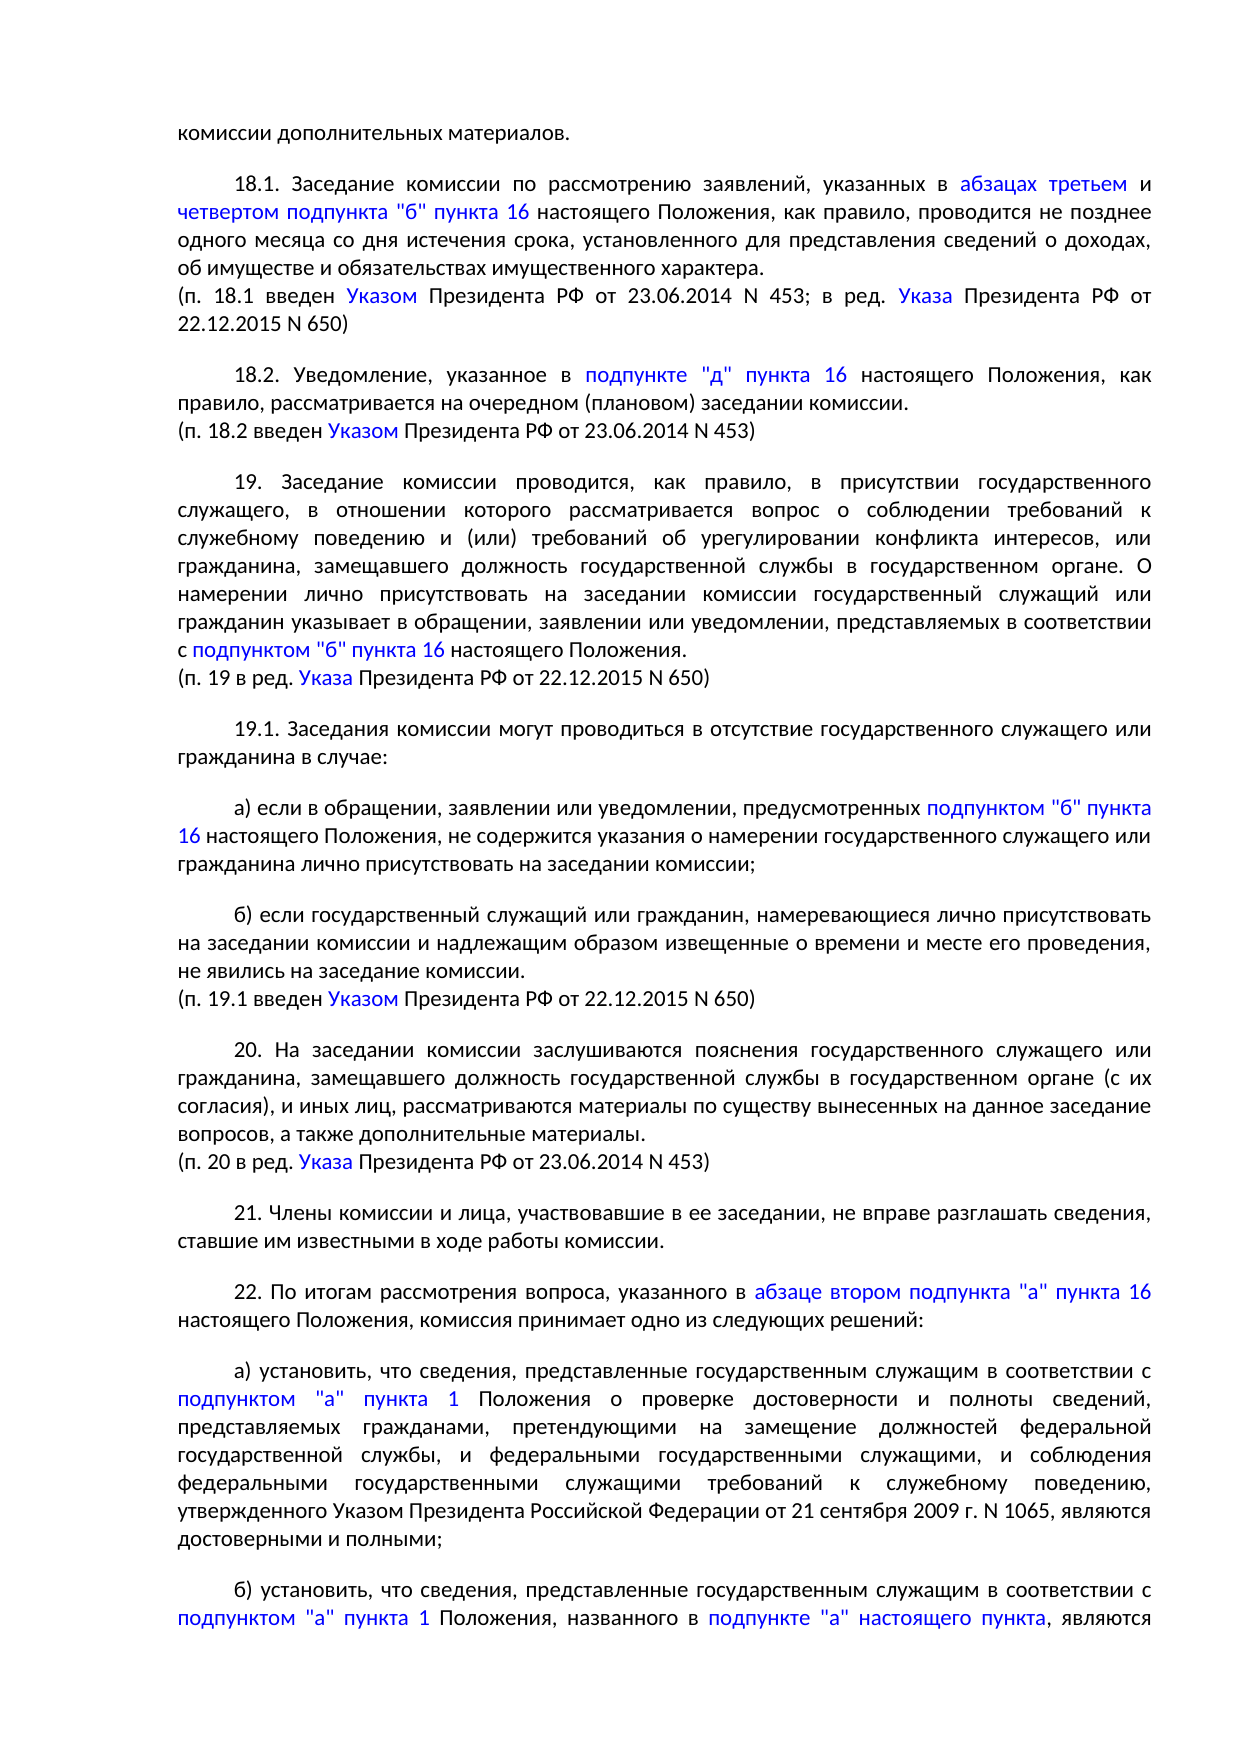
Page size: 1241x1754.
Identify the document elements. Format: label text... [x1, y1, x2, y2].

text 20. На заседании комиссии заслушиваются пояснения государственного служащего или гражданина, замещавшего должность государственной службы в государственном органе (с их согласия), и иных лиц, рассматриваются материалы по существу вынесенных на данное заседание вопросов, а также дополнительные материалы. [177, 1035, 1152, 1147]
text (п. 18.1 введен Указом Президента РФ от 23.06.2014 N 453; в ред. Указа Президента РФ от 22.12.2015 N 650) [177, 281, 1152, 337]
text 18.1. Заседание комиссии по рассмотрению заявлений, указанных в абзацах третьем и четвертом подпункта "б" пункта 16 настоящего Положения, как правило, проводится не позднее одного месяца со дня истечения срока, установленного для представления сведений о доходах, об имуществе и обязательствах имущественного характера. [177, 169, 1152, 281]
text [177, 1575, 1152, 1631]
text (п. 20 в ред. Указа Президента РФ от 23.06.2014 N 453) [177, 1147, 1152, 1175]
text 22. По итогам рассмотрения вопроса, указанного в абзаце втором подпункта "а" пункта 16 настоящего Положения, комиссия принимает одно из следующих решений: [177, 1277, 1152, 1333]
text 18.2. Уведомление, указанное в подпункте "д" пункта 16 настоящего Положения, как правило, рассматривается на очередном (плановом) заседании комиссии. [177, 360, 1152, 416]
text б) если государственный служащий или гражданин, намеревающиеся лично присутствовать на заседании комиссии и надлежащим образом извещенные о времени и месте его проведения, не явились на заседание комиссии. [177, 900, 1152, 984]
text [177, 118, 1152, 146]
text а) если в обращении, заявлении или уведомлении, предусмотренных подпунктом "б" пункта 16 настоящего Положения, не содержится указания о намерении государственного служащего или гражданина лично присутствовать на заседании комиссии; [177, 793, 1152, 877]
text (п. 18.2 введен Указом Президента РФ от 23.06.2014 N 453) [177, 416, 1152, 444]
text 19.1. Заседания комиссии могут проводиться в отсутствие государственного служащего или гражданина в случае: [177, 714, 1152, 770]
text 19. Заседание комиссии проводится, как правило, в присутствии государственного служащего, в отношении которого рассматривается вопрос о соблюдении требований к служебному поведению и (или) требований об урегулировании конфликта интересов, или гражданина, замещавшего должность государственной службы в государственном органе. О намерении лично присутствовать на заседании комиссии государственный служащий или гражданин указывает в обращении, заявлении или уведомлении, представляемых в соответствии с подпунктом "б" пункта 16 настоящего Положения. [177, 467, 1152, 663]
text 21. Члены комиссии и лица, участвовавшие в ее заседании, не вправе разглашать сведения, ставшие им известными в ходе работы комиссии. [177, 1198, 1152, 1254]
text (п. 19.1 введен Указом Президента РФ от 22.12.2015 N 650) [177, 984, 1152, 1012]
text (п. 19 в ред. Указа Президента РФ от 22.12.2015 N 650) [177, 663, 1152, 691]
text а) установить, что сведения, представленные государственным служащим в соответствии с подпунктом "а" пункта 1 Положения о проверке достоверности и полноты сведений, представляемых гражданами, претендующими на замещение должностей федеральной государственной службы, и федеральными государственными служащими, и соблюдения федеральными государственными служащими требований к служебному поведению, утвержденного Указом Президента Российской Федерации от 21 сентября 2009 г. N 1065, являются достоверными и полными; [177, 1356, 1152, 1552]
